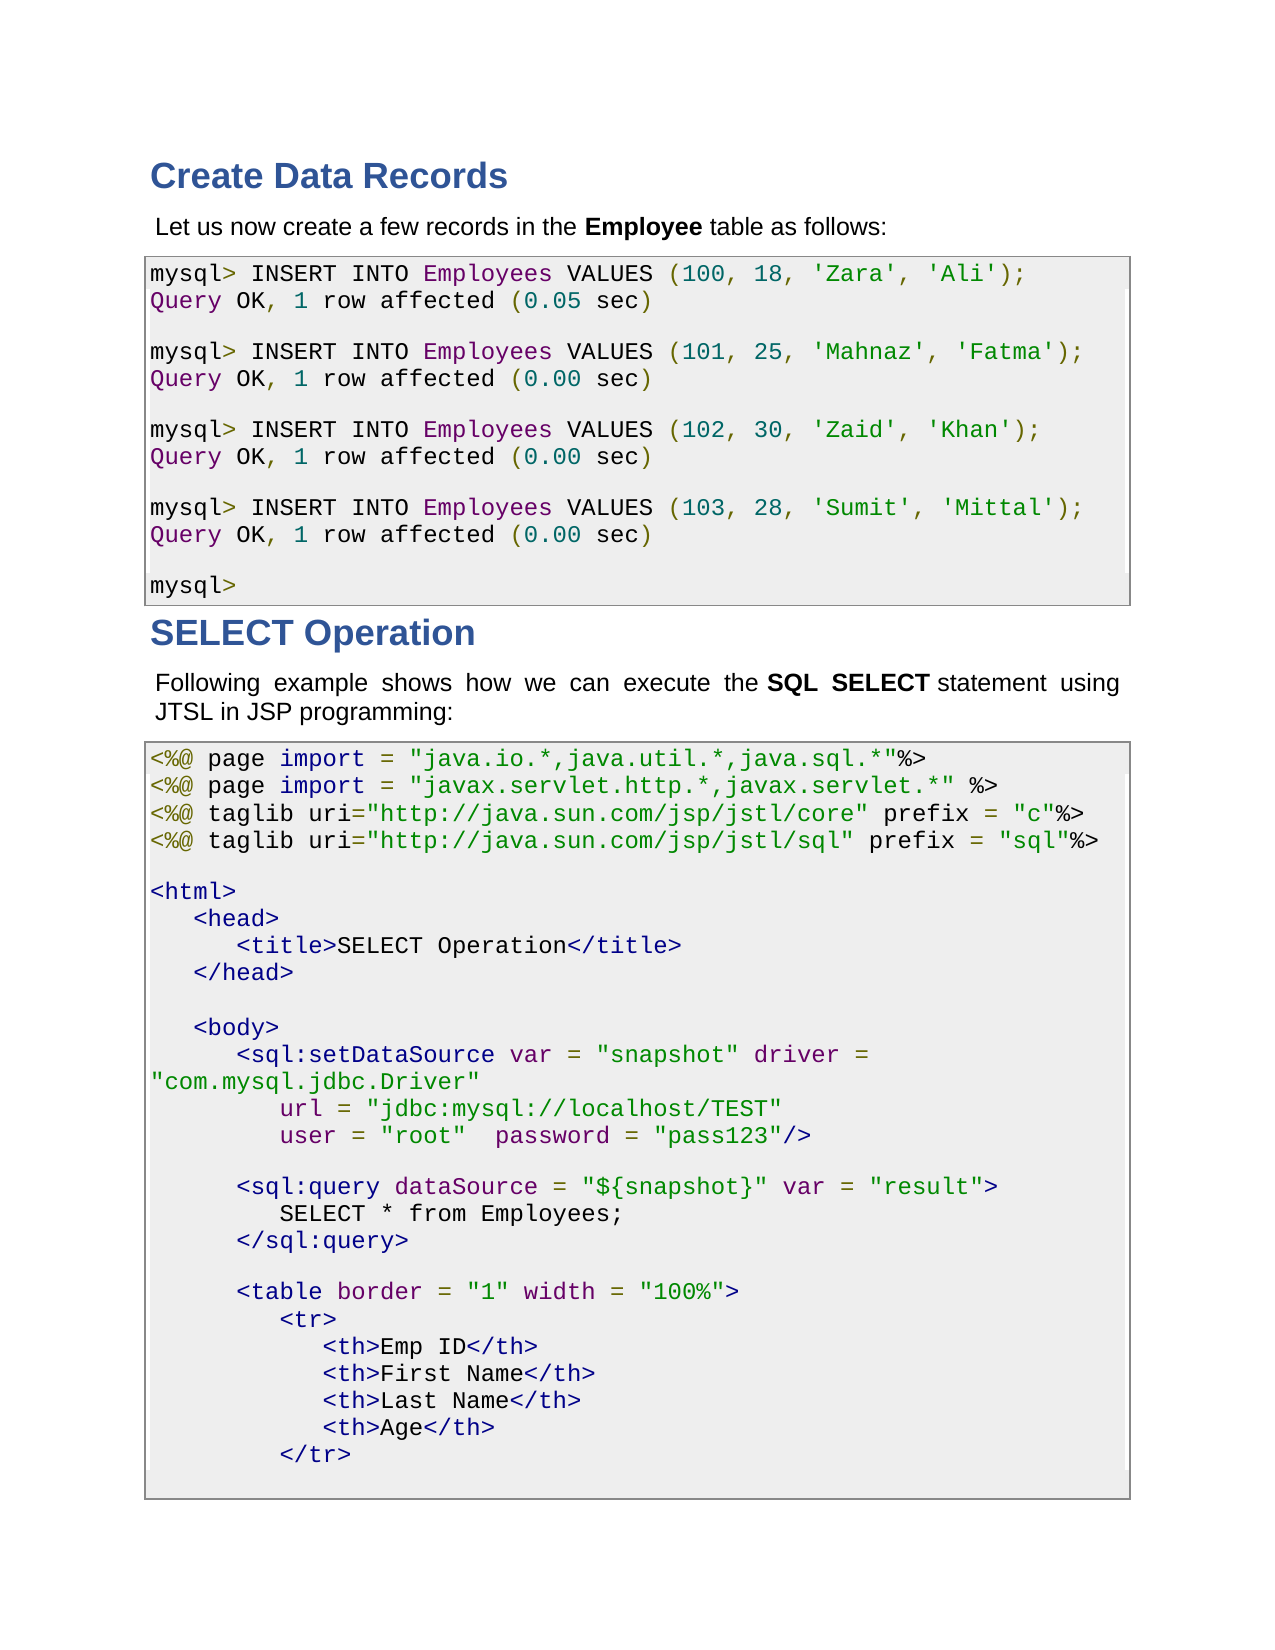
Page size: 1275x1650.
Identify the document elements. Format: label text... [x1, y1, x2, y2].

text <table border = "1" width = "100%"> [150, 1280, 1125, 1307]
text <%@ page import = "javax.servlet.http.*,javax.servlet.*" %> [150, 774, 1125, 801]
text </tr> [150, 1443, 1125, 1464]
text <th>Last Name</th> [150, 1388, 1125, 1416]
subtitle SELECT Operation [150, 611, 1125, 653]
text Query OK, 1 row affected (0.00 sec) [150, 367, 1125, 394]
text mysql> INSERT INTO Employees VALUES (101, 25, 'Mahnaz', 'Fatma'); [150, 339, 1125, 367]
text <%@ taglib uri="http://java.sun.com/jsp/jstl/core" prefix = "c"%> [150, 801, 1125, 828]
text <title>SELECT Operation</title> [150, 933, 1125, 961]
text <body> [150, 1015, 1125, 1042]
text <%@ taglib uri="http://java.sun.com/jsp/jstl/sql" prefix = "sql"%> [150, 828, 1125, 855]
text mysql> INSERT INTO Employees VALUES (102, 30, 'Zaid', 'Khan'); [150, 417, 1125, 445]
text Query OK, 1 row affected (0.00 sec) [150, 445, 1125, 472]
text <%@ page import = "java.io.*,java.util.*,java.sql.*"%> [146, 743, 1129, 774]
text <th>Age</th> [150, 1416, 1125, 1443]
text </sql:query> [150, 1229, 1125, 1256]
text </head> [150, 961, 1125, 988]
text user = "root" password = "pass123"/> [150, 1124, 1125, 1151]
subtitle Create Data Records [150, 154, 1125, 196]
text <sql:query dataSource = "${snapshot}" var = "result"> [150, 1174, 1125, 1202]
text Let us now create a few records in the Employee table as follows: [155, 212, 1120, 241]
text <sql:setDataSource var = "snapshot" driver = "com.mysql.jdbc.Driver" [150, 1042, 1125, 1097]
text Following example shows how we can execute the SQL SELECT statement using JTSL in JSP programming: [155, 668, 1120, 726]
text <th>Emp ID</th> [150, 1334, 1125, 1361]
text <head> [150, 906, 1125, 933]
text <tr> [150, 1307, 1125, 1334]
text url = "jdbc:mysql://localhost/TEST" [150, 1097, 1125, 1124]
text mysql> INSERT INTO Employees VALUES (100, 18, 'Zara', 'Ali'); [146, 257, 1129, 289]
text Query OK, 1 row affected (0.00 sec) [150, 523, 1125, 550]
text Query OK, 1 row affected (0.05 sec) [150, 289, 1125, 316]
text mysql> INSERT INTO Employees VALUES (103, 28, 'Sumit', 'Mittal'); [150, 496, 1125, 523]
text <th>First Name</th> [150, 1361, 1125, 1388]
text SELECT * from Employees; [150, 1202, 1125, 1229]
text mysql> [146, 568, 1129, 605]
text <html> [150, 879, 1125, 906]
